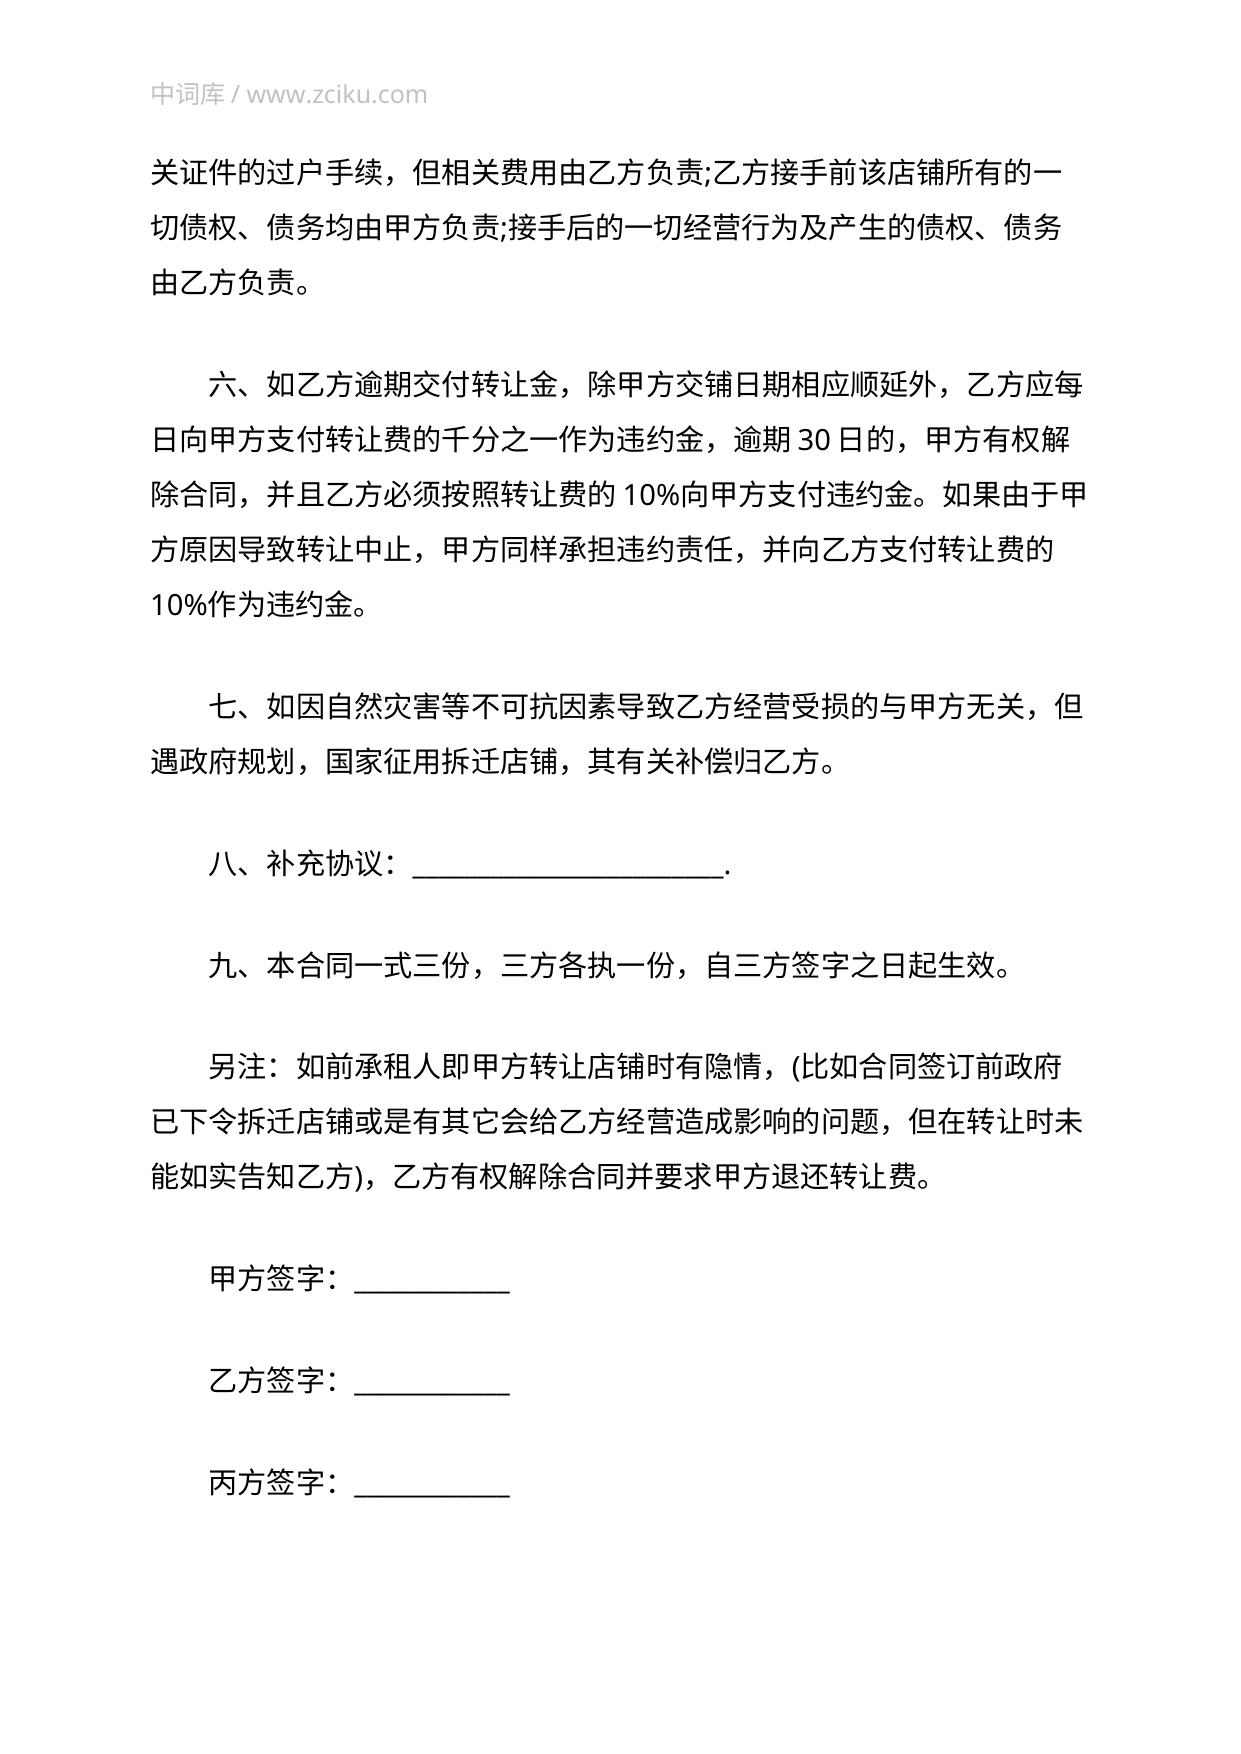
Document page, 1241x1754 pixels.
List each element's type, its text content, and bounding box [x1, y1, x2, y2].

text 乙方签字：____________ [150, 1358, 1090, 1400]
text 甲方签字：____________ [150, 1256, 1090, 1298]
text 七、如因自然灾害等不可抗因素导致乙方经营受损的与甲方无关，但遇政府规划，国家征用拆迁店铺，其有关补偿归乙方。 [150, 683, 1090, 781]
text 另注：如前承租人即甲方转让店铺时有隐情，(比如合同签订前政府已下令拆迁店铺或是有其它会给乙方经营造成影响的问题，但在转让时未能如实告知乙方)，乙方有权解除合同并要求甲方退还转让费。 [150, 1044, 1090, 1196]
text 丙方签字：____________ [150, 1460, 1090, 1502]
text 九、本合同一式三份，三方各执一份，自三方签字之日起生效。 [150, 942, 1090, 984]
text 六、如乙方逾期交付转让金，除甲方交铺日期相应顺延外，乙方应每日向甲方支付转让费的千分之一作为违约金，逾期30日的，甲方有权解除合同，并且乙方必须按照转让费的10%向甲方支付违约金。如果由于甲方原因导致转让中止，甲方同样承担违约责任，并向乙方支付转让费的10%作为违约金。 [150, 362, 1090, 624]
text 八、补充协议：________________________. [150, 840, 1090, 883]
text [150, 150, 1090, 302]
